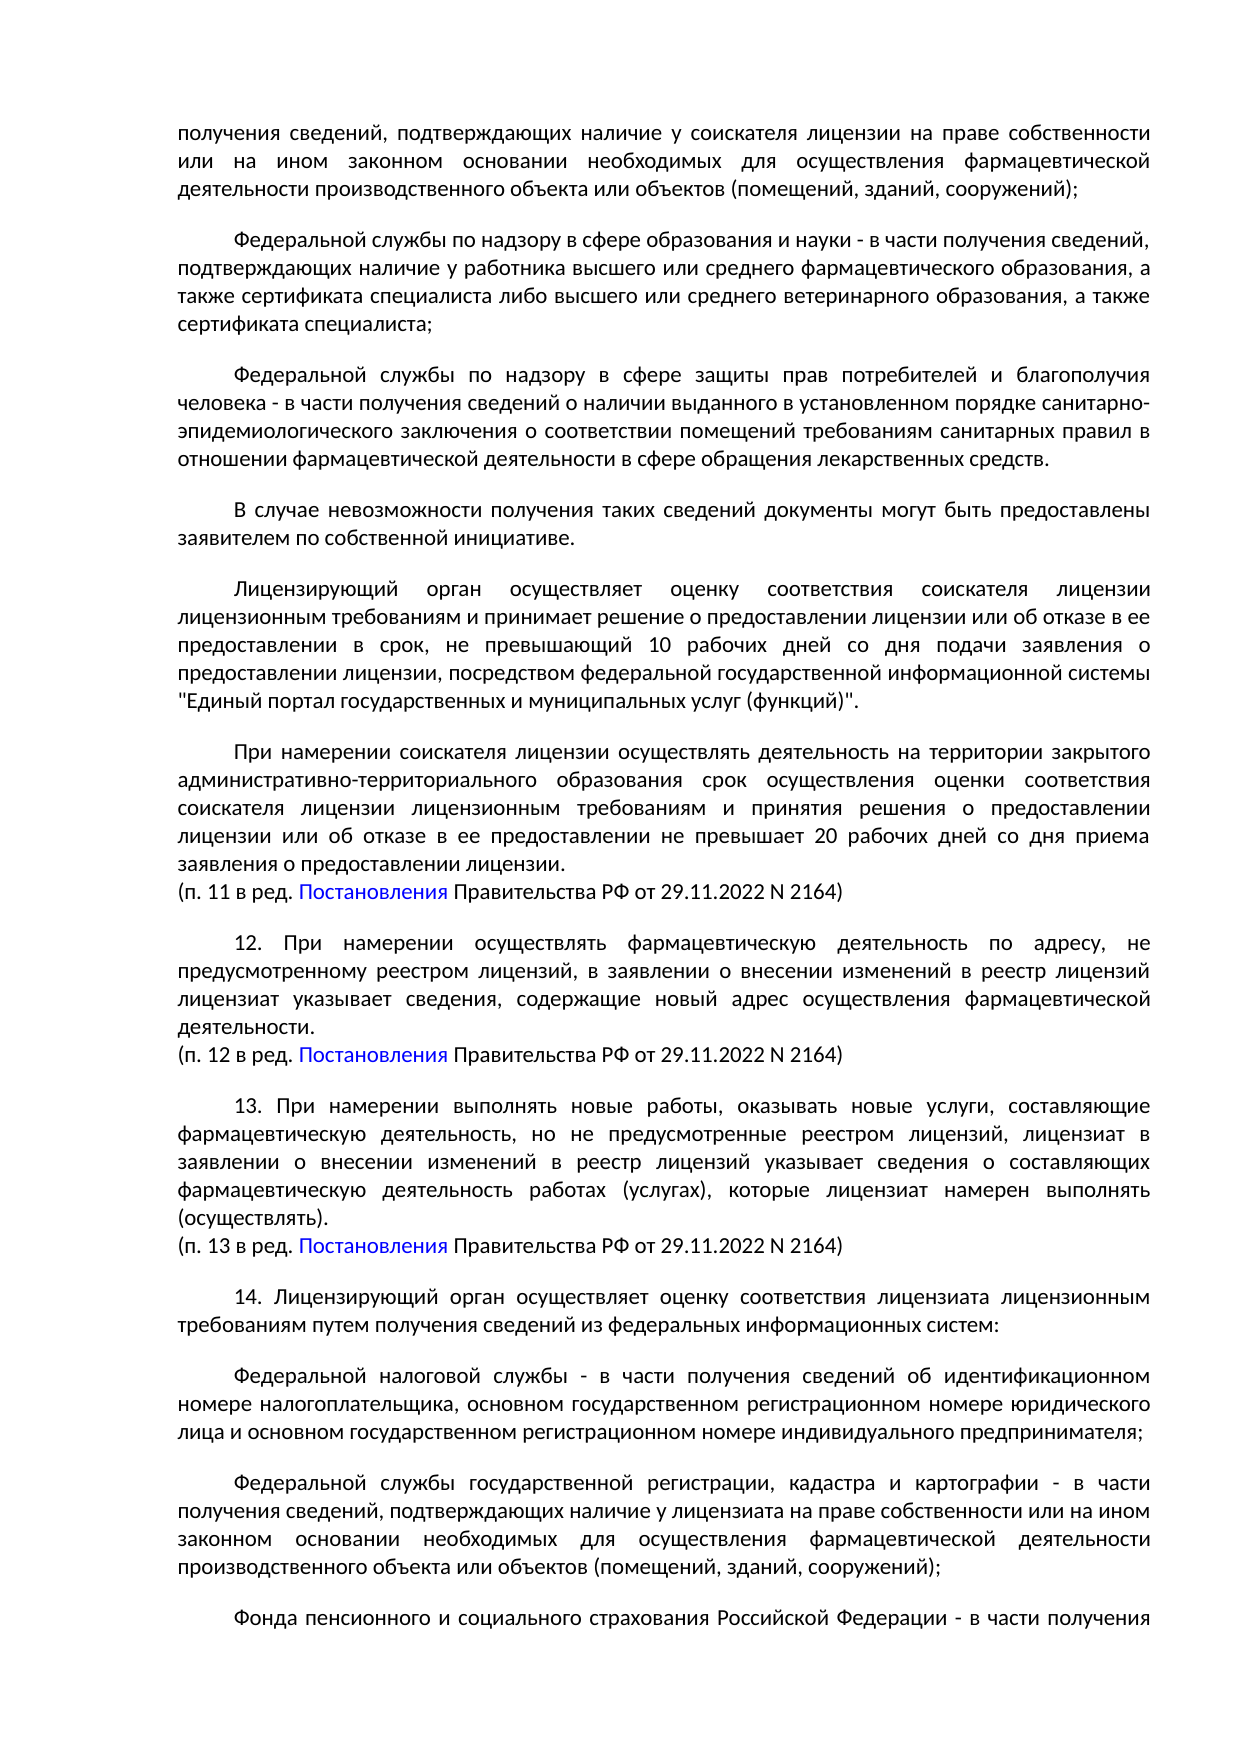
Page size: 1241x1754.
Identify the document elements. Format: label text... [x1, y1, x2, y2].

text Федеральной налоговой службы - в части получения сведений об идентификационном номере налогоплательщика, основном государственном регистрационном номере юридического лица и основном государственном регистрационном номере индивидуального предпринимателя; [177, 1361, 1152, 1445]
text При намерении соискателя лицензии осуществлять деятельность на территории закрытого административно-территориального образования срок осуществления оценки соответствия соискателя лицензии лицензионным требованиям и принятия решения о предоставлении лицензии или об отказе в ее предоставлении не превышает 20 рабочих дней со дня приема заявления о предоставлении лицензии. [177, 737, 1152, 877]
text (п. 11 в ред. Постановления Правительства РФ от 29.11.2022 N 2164) [177, 877, 1152, 905]
text Федеральной службы государственной регистрации, кадастра и картографии - в части получения сведений, подтверждающих наличие у лицензиата на праве собственности или на ином законном основании необходимых для осуществления фармацевтической деятельности производственного объекта или объектов (помещений, зданий, сооружений); [177, 1468, 1152, 1580]
text Лицензирующий орган осуществляет оценку соответствия соискателя лицензии лицензионным требованиям и принимает решение о предоставлении лицензии или об отказе в ее предоставлении в срок, не превышающий 10 рабочих дней со дня подачи заявления о предоставлении лицензии, посредством федеральной государственной информационной системы "Единый портал государственных и муниципальных услуг (функций)". [177, 574, 1152, 714]
text (п. 12 в ред. Постановления Правительства РФ от 29.11.2022 N 2164) [177, 1040, 1152, 1068]
text 12. При намерении осуществлять фармацевтическую деятельность по адресу, не предусмотренному реестром лицензий, в заявлении о внесении изменений в реестр лицензий лицензиат указывает сведения, содержащие новый адрес осуществления фармацевтической деятельности. [177, 928, 1152, 1040]
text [177, 118, 1152, 202]
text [177, 1603, 1152, 1631]
text 14. Лицензирующий орган осуществляет оценку соответствия лицензиата лицензионным требованиям путем получения сведений из федеральных информационных систем: [177, 1282, 1152, 1338]
text (п. 13 в ред. Постановления Правительства РФ от 29.11.2022 N 2164) [177, 1231, 1152, 1259]
text В случае невозможности получения таких сведений документы могут быть предоставлены заявителем по собственной инициативе. [177, 495, 1152, 551]
text 13. При намерении выполнять новые работы, оказывать новые услуги, составляющие фармацевтическую деятельность, но не предусмотренные реестром лицензий, лицензиат в заявлении о внесении изменений в реестр лицензий указывает сведения о составляющих фармацевтическую деятельность работах (услугах), которые лицензиат намерен выполнять (осуществлять). [177, 1091, 1152, 1231]
text Федеральной службы по надзору в сфере образования и науки - в части получения сведений, подтверждающих наличие у работника высшего или среднего фармацевтического образования, а также сертификата специалиста либо высшего или среднего ветеринарного образования, а также сертификата специалиста; [177, 225, 1152, 337]
text Федеральной службы по надзору в сфере защиты прав потребителей и благополучия человека - в части получения сведений о наличии выданного в установленном порядке санитарно-эпидемиологического заключения о соответствии помещений требованиям санитарных правил в отношении фармацевтической деятельности в сфере обращения лекарственных средств. [177, 360, 1152, 472]
